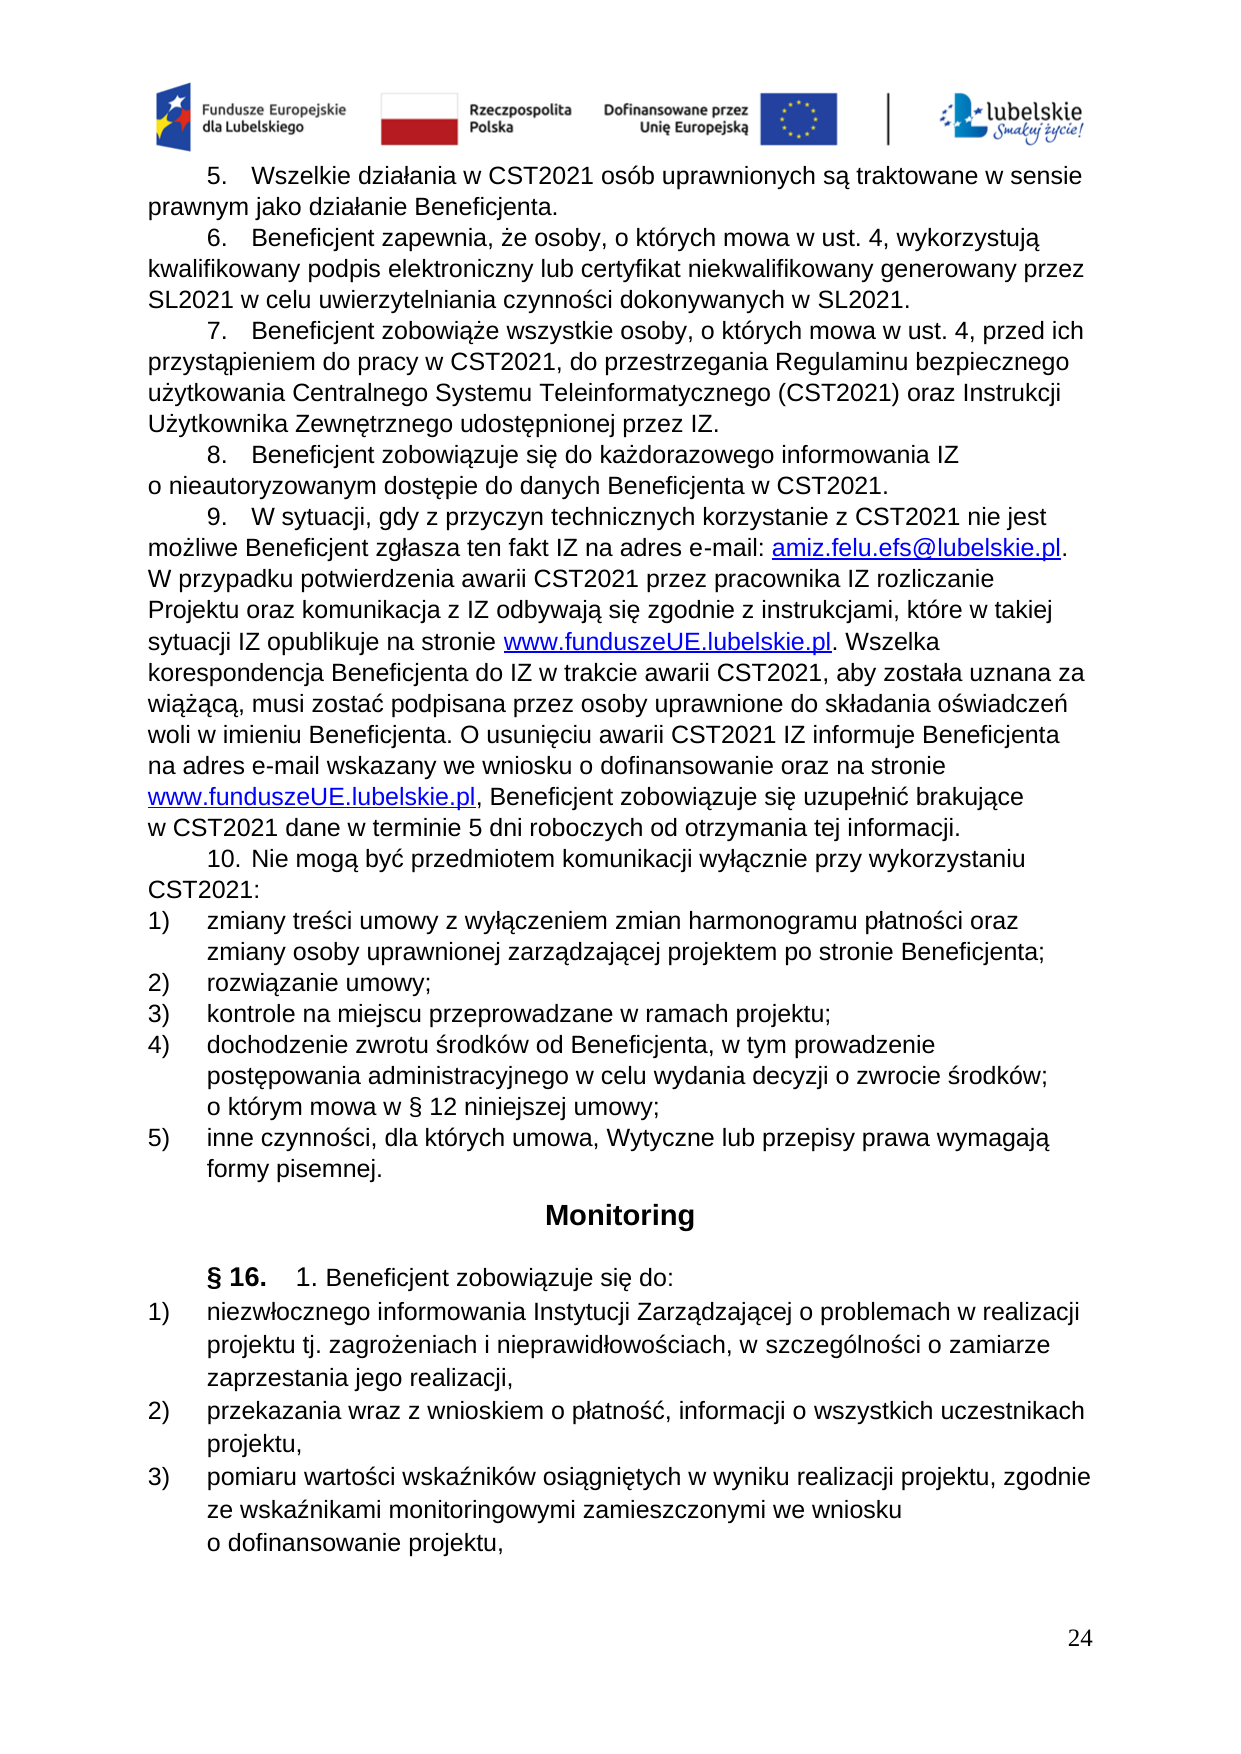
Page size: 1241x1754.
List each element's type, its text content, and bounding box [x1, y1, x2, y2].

list W sytuacji, gdy z przyczyn technicznych korzystanie z CST2021 nie jest możliwe Beneficjent zgłasza ten fakt IZ na adres e-mail: amiz.felu.efs@lubelskie.pl. W przypadku potwierdzenia awarii CST2021 przez pracownika IZ rozliczanie Projektu oraz komunikacja z IZ odbywają się zgodnie z instrukcjami, które w takiej sytuacji IZ opublikuje na stronie www.funduszeUE.lubelskie.pl. Wszelka korespondencja Beneficjenta do IZ w trakcie awarii CST2021, aby została uznana za wiążącą, musi zostać podpisana przez osoby uprawnione do składania oświadczeń woli w imieniu Beneficjenta. O usunięciu awarii CST2021 IZ informuje Beneficjenta na adres e-mail wskazany we wniosku o dofinansowanie oraz na stronie www.funduszeUE.lubelskie.pl, Beneficjent zobowiązuje się uzupełnić brakujące w CST2021 dane w terminie 5 dni roboczych od otrzymania tej informacji. [148, 502, 1093, 841]
list Beneficjent zobowiąże wszystkie osoby, o których mowa w ust. 4, przed ich przystąpieniem do pracy w CST2021, do przestrzegania Regulaminu bezpiecznego użytkowania Centralnego Systemu Teleinformatycznego (CST2021) oraz Instrukcji Użytkownika Zewnętrznego udostępnionej przez IZ. [148, 316, 1093, 438]
list zmiany treści umowy z wyłączeniem zmian harmonogramu płatności oraz zmiany osoby uprawnionej zarządzającej projektem po stronie Beneficjenta; [148, 906, 1093, 966]
subtitle § 16. 1. Beneficjent zobowiązuje się do: [148, 1261, 1093, 1292]
list inne czynności, dla których umowa, Wytyczne lub przepisy prawa wymagają formy pisemnej. [148, 1123, 1093, 1183]
list dochodzenie zwrotu środków od Beneficjenta, w tym prowadzenie postępowania administracyjnego w celu wydania decyzji o zwrocie środków; o którym mowa w § 12 niniejszej umowy; [148, 1030, 1093, 1121]
subtitle Monitoring [148, 1198, 1093, 1231]
list Beneficjent zapewnia, że osoby, o których mowa w ust. 4, wykorzystują kwalifikowany podpis elektroniczny lub certyfikat niekwalifikowany generowany przez SL2021 w celu uwierzytelniania czynności dokonywanych w SL2021. [148, 223, 1093, 314]
list Beneficjent zobowiązuje się do każdorazowego informowania IZ o nieautoryzowanym dostępie do danych Beneficjenta w CST2021. [148, 440, 1093, 500]
list Wszelkie działania w CST2021 osób uprawnionych są traktowane w sensie prawnym jako działanie Beneficjenta. [148, 161, 1093, 221]
list kontrole na miejscu przeprowadzane w ramach projektu; [148, 999, 1093, 1028]
list rozwiązanie umowy; [148, 968, 1093, 997]
picture [147, 73, 1093, 161]
list niezwłocznego informowania Instytucji Zarządzającej o problemach w realizacji projektu tj. zagrożeniach i nieprawidłowościach, w szczególności o zamiarze zaprzestania jego realizacji, [148, 1297, 1093, 1392]
list przekazania wraz z wnioskiem o płatność, informacji o wszystkich uczestnikach projektu, [148, 1396, 1093, 1458]
list Nie mogą być przedmiotem komunikacji wyłącznie przy wykorzystaniu CST2021: [148, 844, 1093, 903]
list pomiaru wartości wskaźników osiągniętych w wyniku realizacji projektu, zgodnie ze wskaźnikami monitoringowymi zamieszczonymi we wniosku o dofinansowanie projektu, [148, 1462, 1093, 1557]
